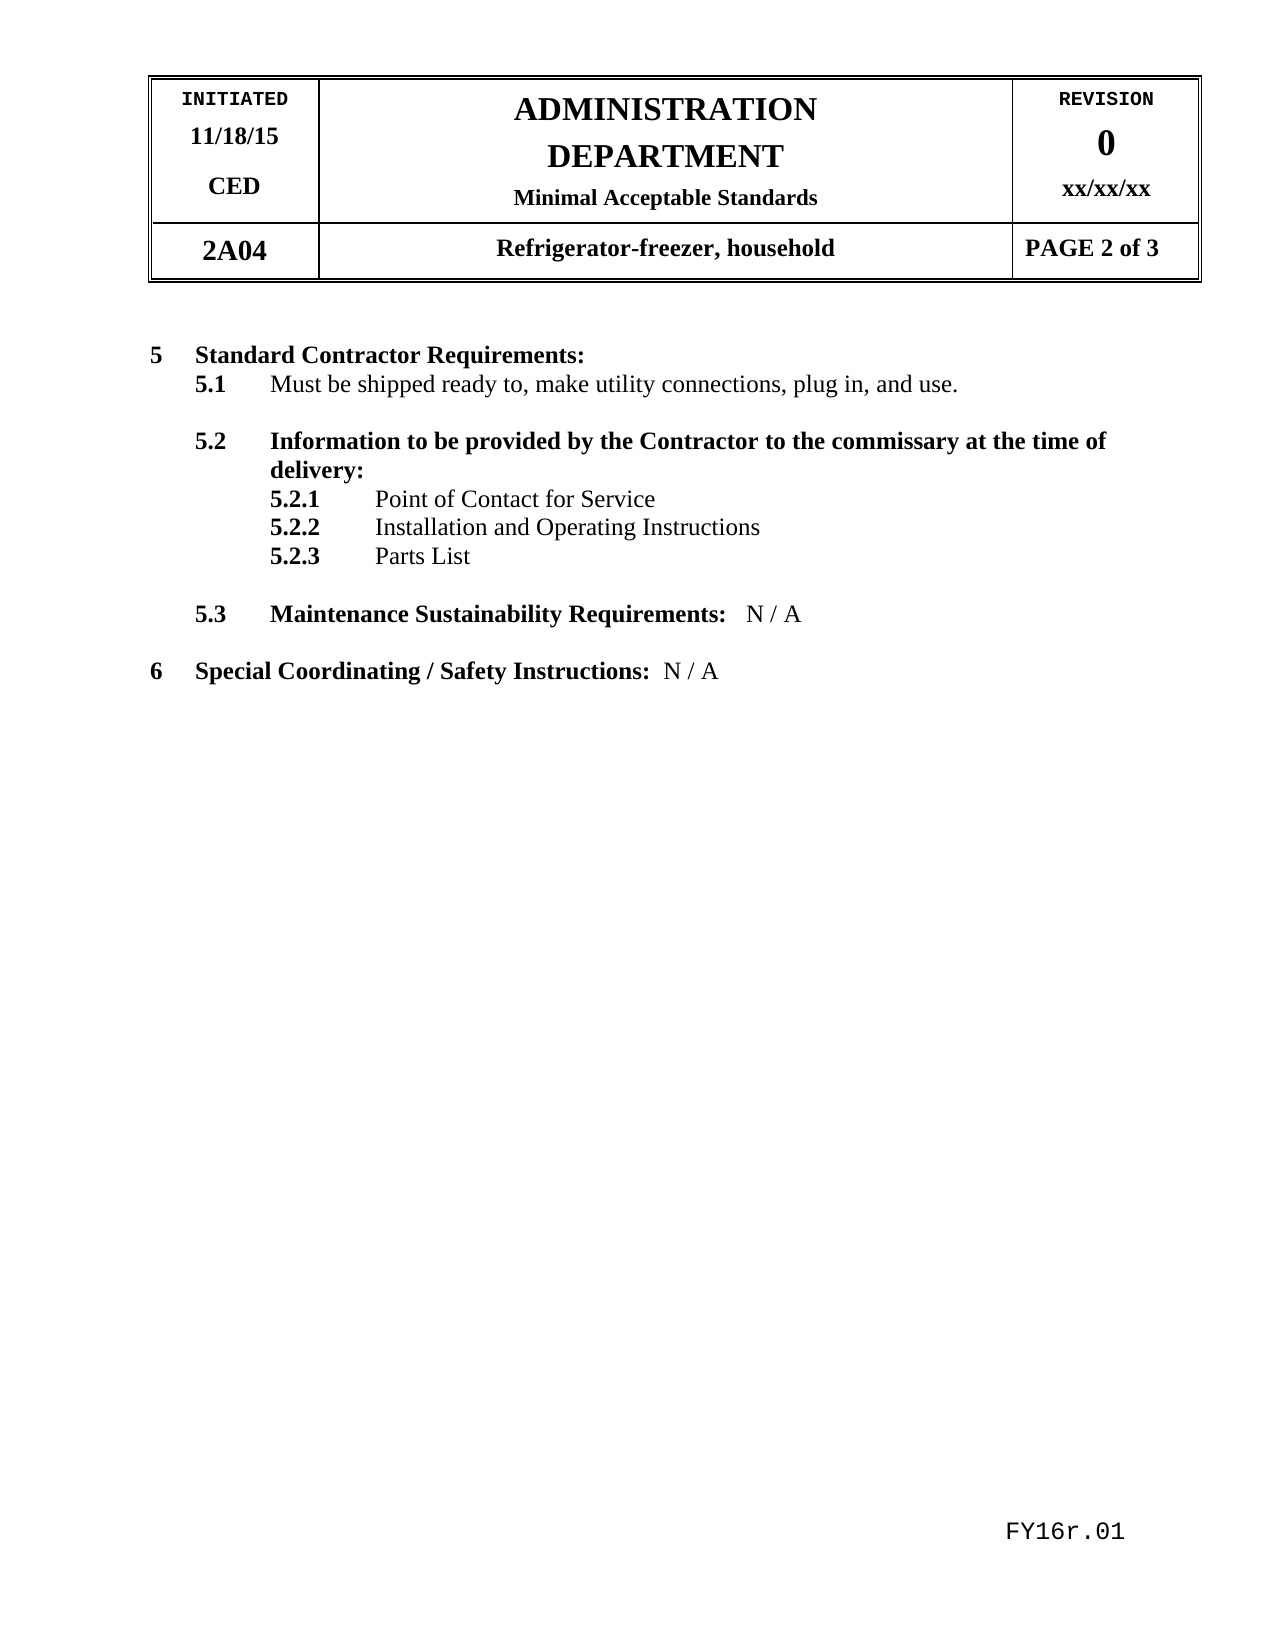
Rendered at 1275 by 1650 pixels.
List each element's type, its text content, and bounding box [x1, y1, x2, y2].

list Information to be provided by the Contractor to the commissary at the time of delivery: [195, 426, 1125, 484]
subtitle Standard Contractor Requirements: [150, 340, 1125, 369]
list Maintenance Sustainability Requirements: N / A [195, 599, 1125, 627]
list Must be shipped ready to, make utility connections, plug in, and use. [195, 369, 1125, 397]
list Installation and Operating Instructions [270, 512, 1125, 541]
list Parts List [270, 541, 1125, 570]
list Point of Contact for Service [270, 484, 1125, 512]
subtitle Special Coordinating / Safety Instructions: N / A [150, 656, 1125, 684]
